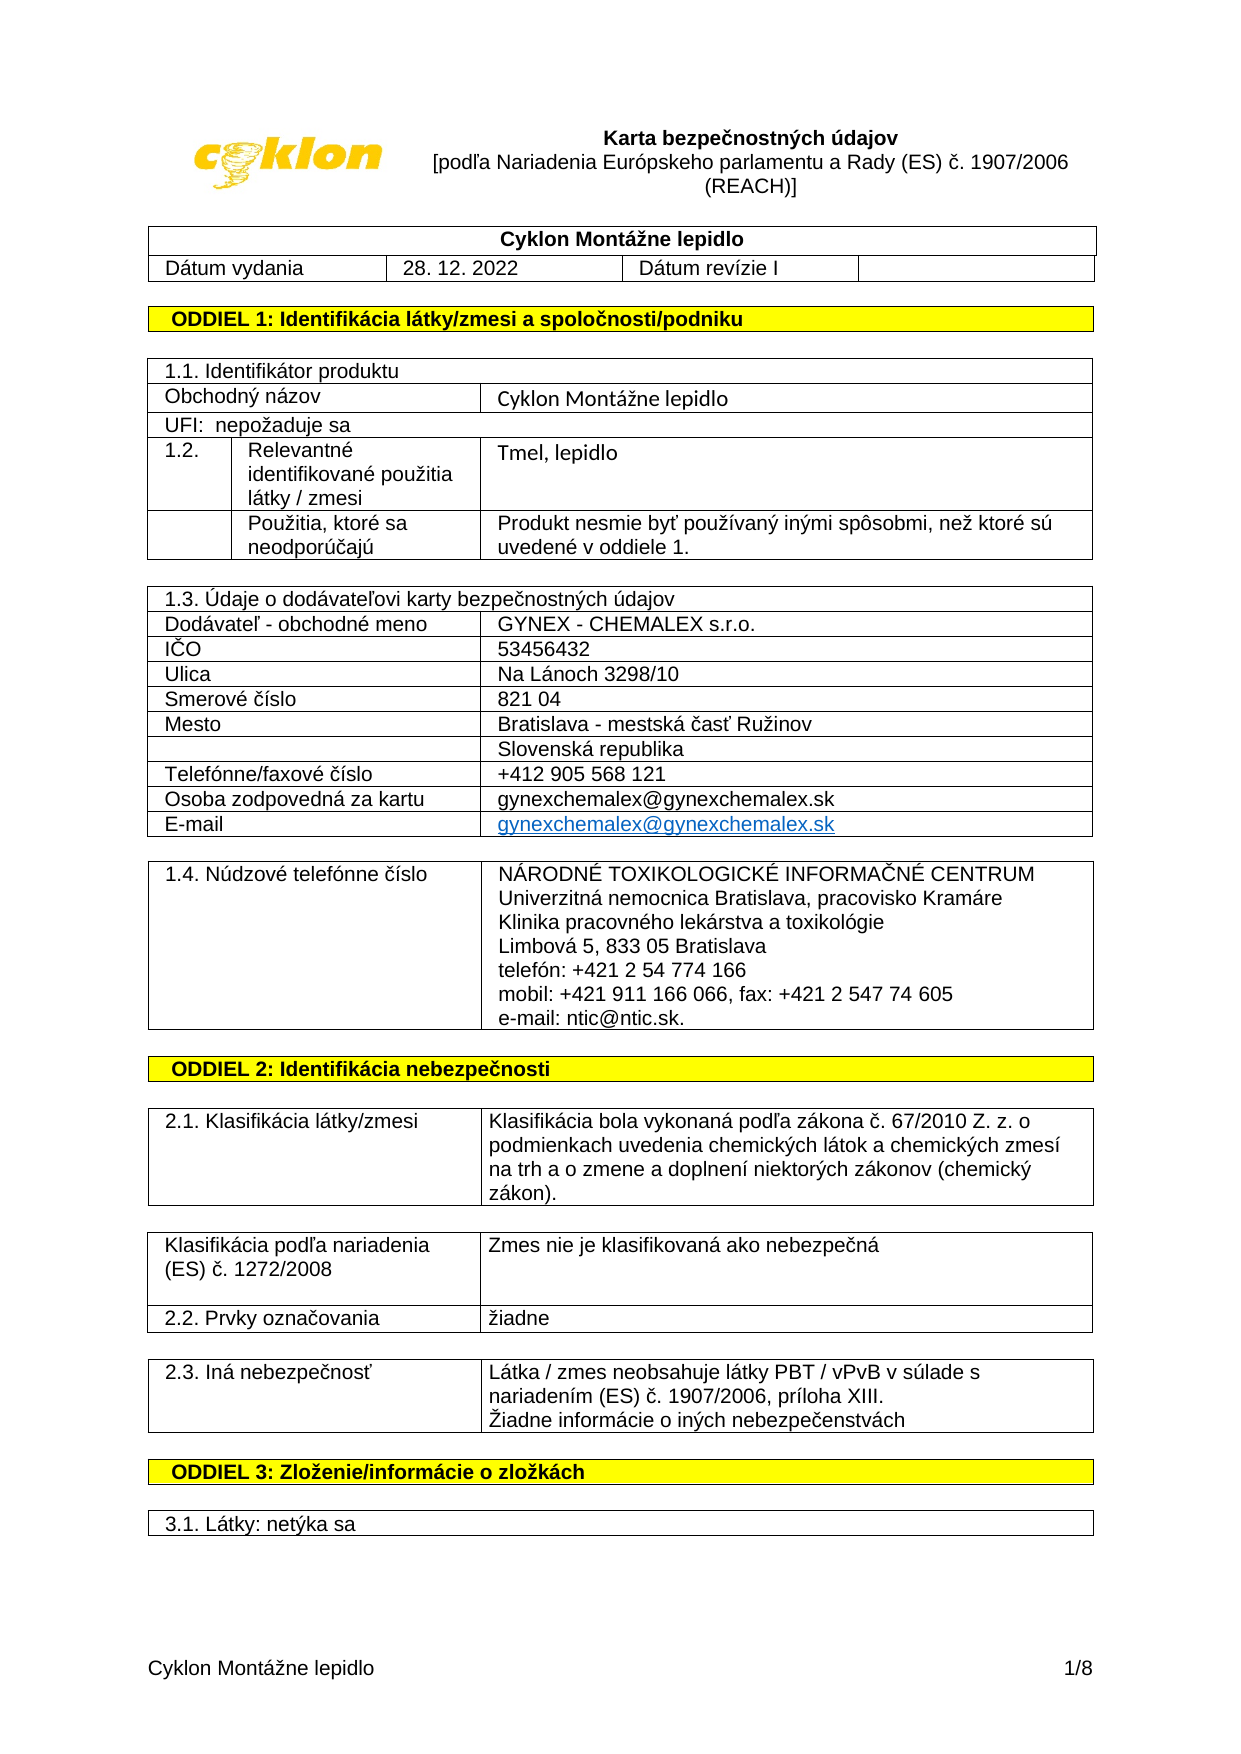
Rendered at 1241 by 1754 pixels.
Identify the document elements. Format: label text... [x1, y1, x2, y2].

table_header 2.1. Klasifikácia látky/zmesi [149, 1109, 481, 1205]
table_cell Relevantné identifikované použitia látky / zmesi [232, 438, 480, 510]
table_header Zmes nie je klasifikovaná ako nebezpečná [481, 1233, 1092, 1305]
table_cell Na Lánoch 3298/10 [481, 662, 1092, 686]
table_header 3.1. Látky: netýka sa [149, 1511, 1093, 1535]
table_header ODDIEL 1: Identifikácia látky/zmesi a spoločnosti/podniku [149, 307, 1093, 331]
table_cell [148, 737, 480, 761]
table_header ODDIEL 2: Identifikácia nebezpečnosti [149, 1057, 1093, 1081]
table_cell 821 04 [481, 687, 1092, 711]
table_header ODDIEL 3: Zloženie/informácie o zložkách [149, 1460, 1093, 1483]
table_cell IČO [148, 637, 480, 661]
table_cell Dodávateľ - obchodné meno [148, 612, 480, 636]
table_cell Obchodný názov [148, 384, 480, 412]
table_header 1.1. Identifikátor produktu [148, 359, 1092, 383]
table_cell Produkt nesmie byť používaný inými spôsobmi, než ktoré sú uvedené v oddiele 1. [481, 511, 1092, 559]
table_cell GYNEX - CHEMALEX s.r.o. [481, 612, 1092, 636]
table_cell +412 905 568 121 [481, 762, 1092, 786]
table_cell 2.2. Prvky označovania [148, 1306, 480, 1332]
table_cell Telefónne/faxové číslo [148, 762, 480, 786]
table_cell Osoba zodpovedná za kartu [148, 787, 480, 811]
table_header 2.3. Iná nebezpečnosť [149, 1360, 481, 1432]
table_cell gynexchemalex@gynexchemalex.sk [481, 787, 1092, 811]
table_cell E-mail [148, 812, 480, 836]
table_cell Tmel, lepidlo [481, 438, 1092, 510]
table_cell 1.2. [148, 438, 231, 510]
table_cell [148, 511, 231, 559]
table_header 1.4. Núdzové telefónne číslo [149, 862, 481, 1029]
picture [182, 117, 394, 203]
table_cell Bratislava - mestská časť Ružinov [481, 712, 1092, 736]
table_header Klasifikácia podľa nariadenia (ES) č. 1272/2008 [148, 1233, 480, 1305]
table_cell žiadne [481, 1306, 1092, 1332]
table_cell gynexchemalex@gynexchemalex.sk [481, 812, 1092, 836]
table_header Látka / zmes neobsahuje látky PBT / vPvB v súlade s nariadením (ES) č. 1907/2006, príloha XIII. Žiadne informácie o iných nebezpečenstvách [482, 1360, 1093, 1432]
table_header 1.3. Údaje o dodávateľovi karty bezpečnostných údajov [148, 587, 1092, 611]
table_cell 53456432 [481, 637, 1092, 661]
table_header Klasifikácia bola vykonaná podľa zákona č. 67/2010 Z. z. o podmienkach uvedenia chemických látok a chemických zmesí na trh a o zmene a doplnení niektorých zákonov (chemický zákon). [482, 1109, 1093, 1205]
table_cell Ulica [148, 662, 480, 686]
table_cell Použitia, ktoré sa neodporúčajú [232, 511, 480, 559]
table_cell UFI: nepožaduje sa [148, 413, 1092, 437]
table_cell Cyklon Montážne lepidlo [481, 384, 1092, 412]
table_cell Smerové číslo [148, 687, 480, 711]
table_cell Mesto [148, 712, 480, 736]
table_cell Slovenská republika [481, 737, 1092, 761]
table_header NÁRODNÉ TOXIKOLOGICKÉ INFORMAČNÉ CENTRUM Univerzitná nemocnica Bratislava, pracovisko Kramáre Klinika pracovného lekárstva a toxikológie Limbová 5, 833 05 Bratislava telefón: +421 2 54 774 166 mobil: +421 911 166 066, fax: +421 2 547 74 605 e-mail: ntic@ntic.sk. [482, 862, 1093, 1029]
